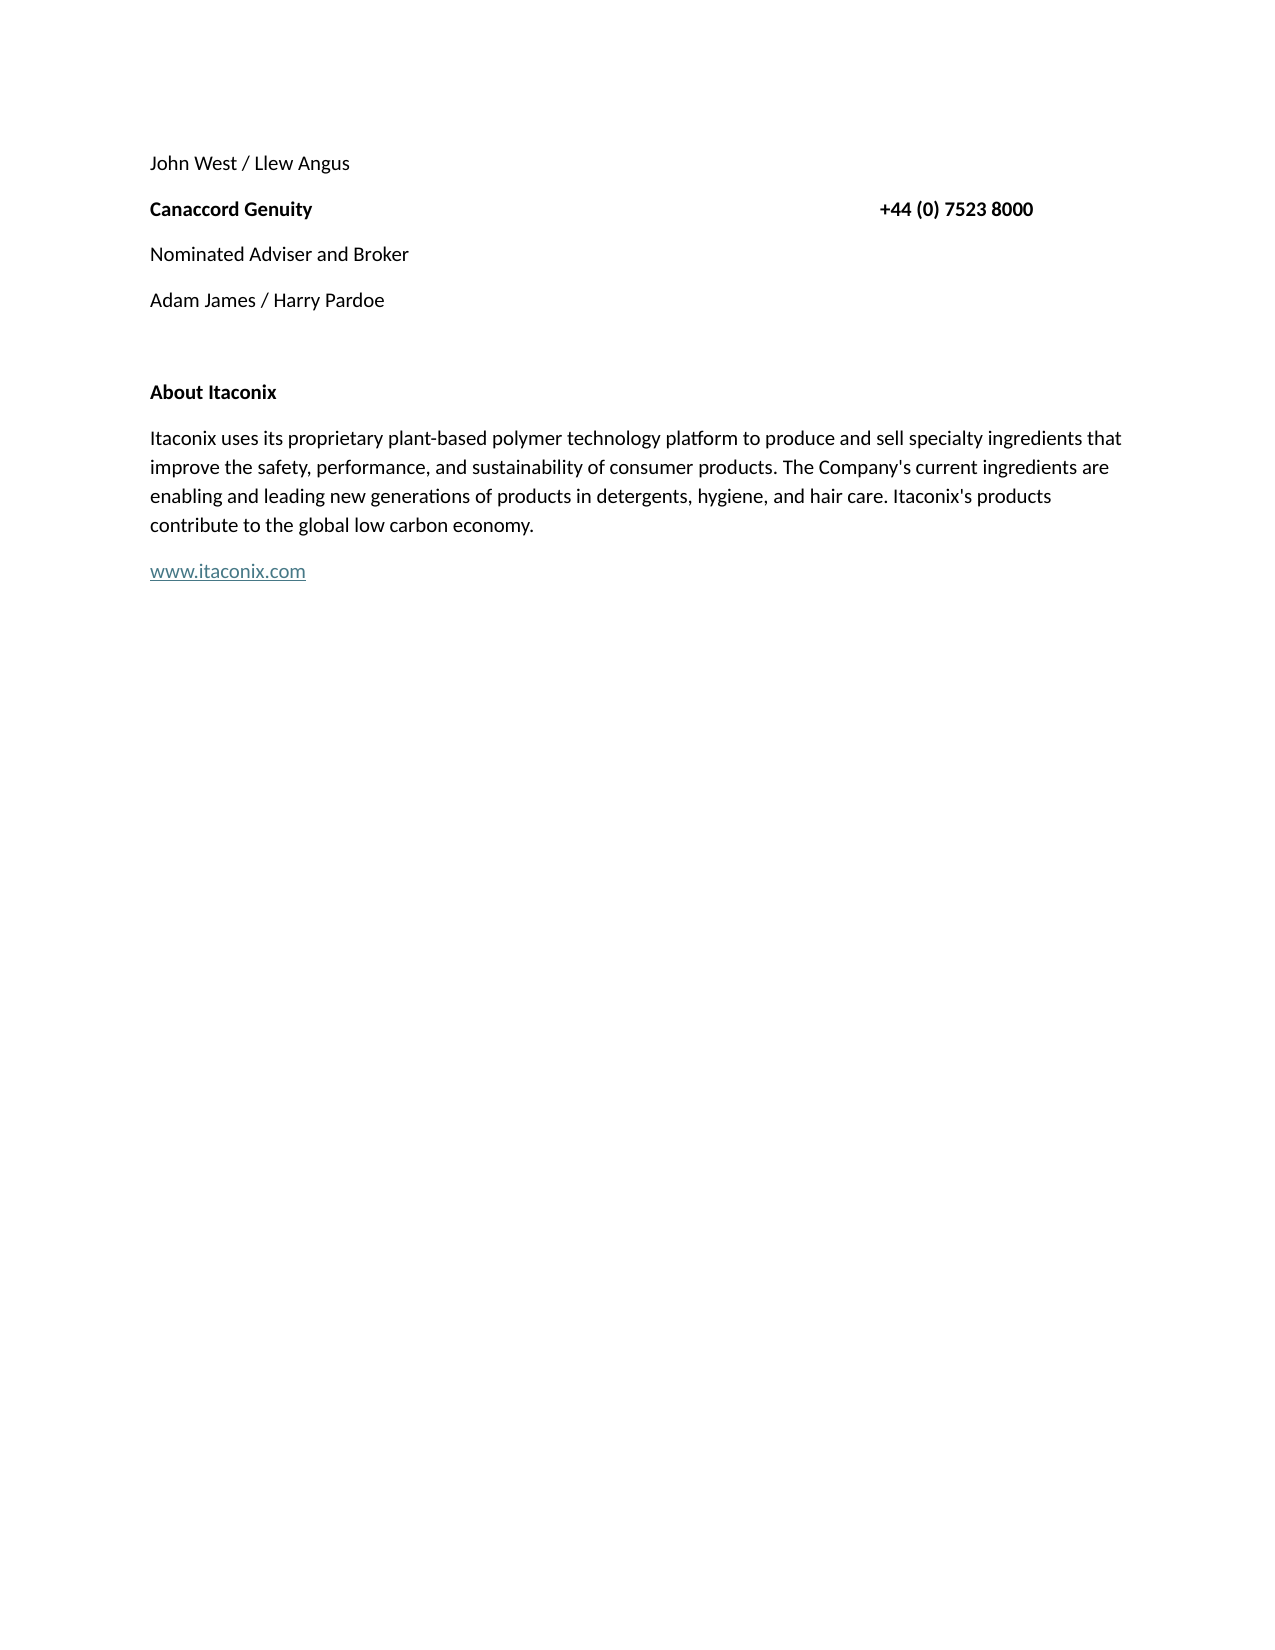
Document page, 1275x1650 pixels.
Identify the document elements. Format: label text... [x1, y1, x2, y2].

text Adam James / Harry Pardoe [150, 287, 1125, 313]
text John West / Llew Angus [150, 150, 1125, 175]
text Itaconix uses its proprietary plant-based polymer technology platform to produce and sell specialty ingredients that improve the safety, performance, and sustainability of consumer products. The Company's current ingredients are enabling and leading new generations of products in detergents, hygiene, and hair care. Itaconix's products contribute to the global low carbon economy. [150, 425, 1125, 538]
text About Itaconix [150, 379, 1125, 404]
text Nominated Adviser and Broker [150, 242, 1125, 267]
text Canaccord Genuity +44 (0) 7523 8000 [150, 196, 1125, 221]
text www.itaconix.com [150, 558, 1125, 584]
